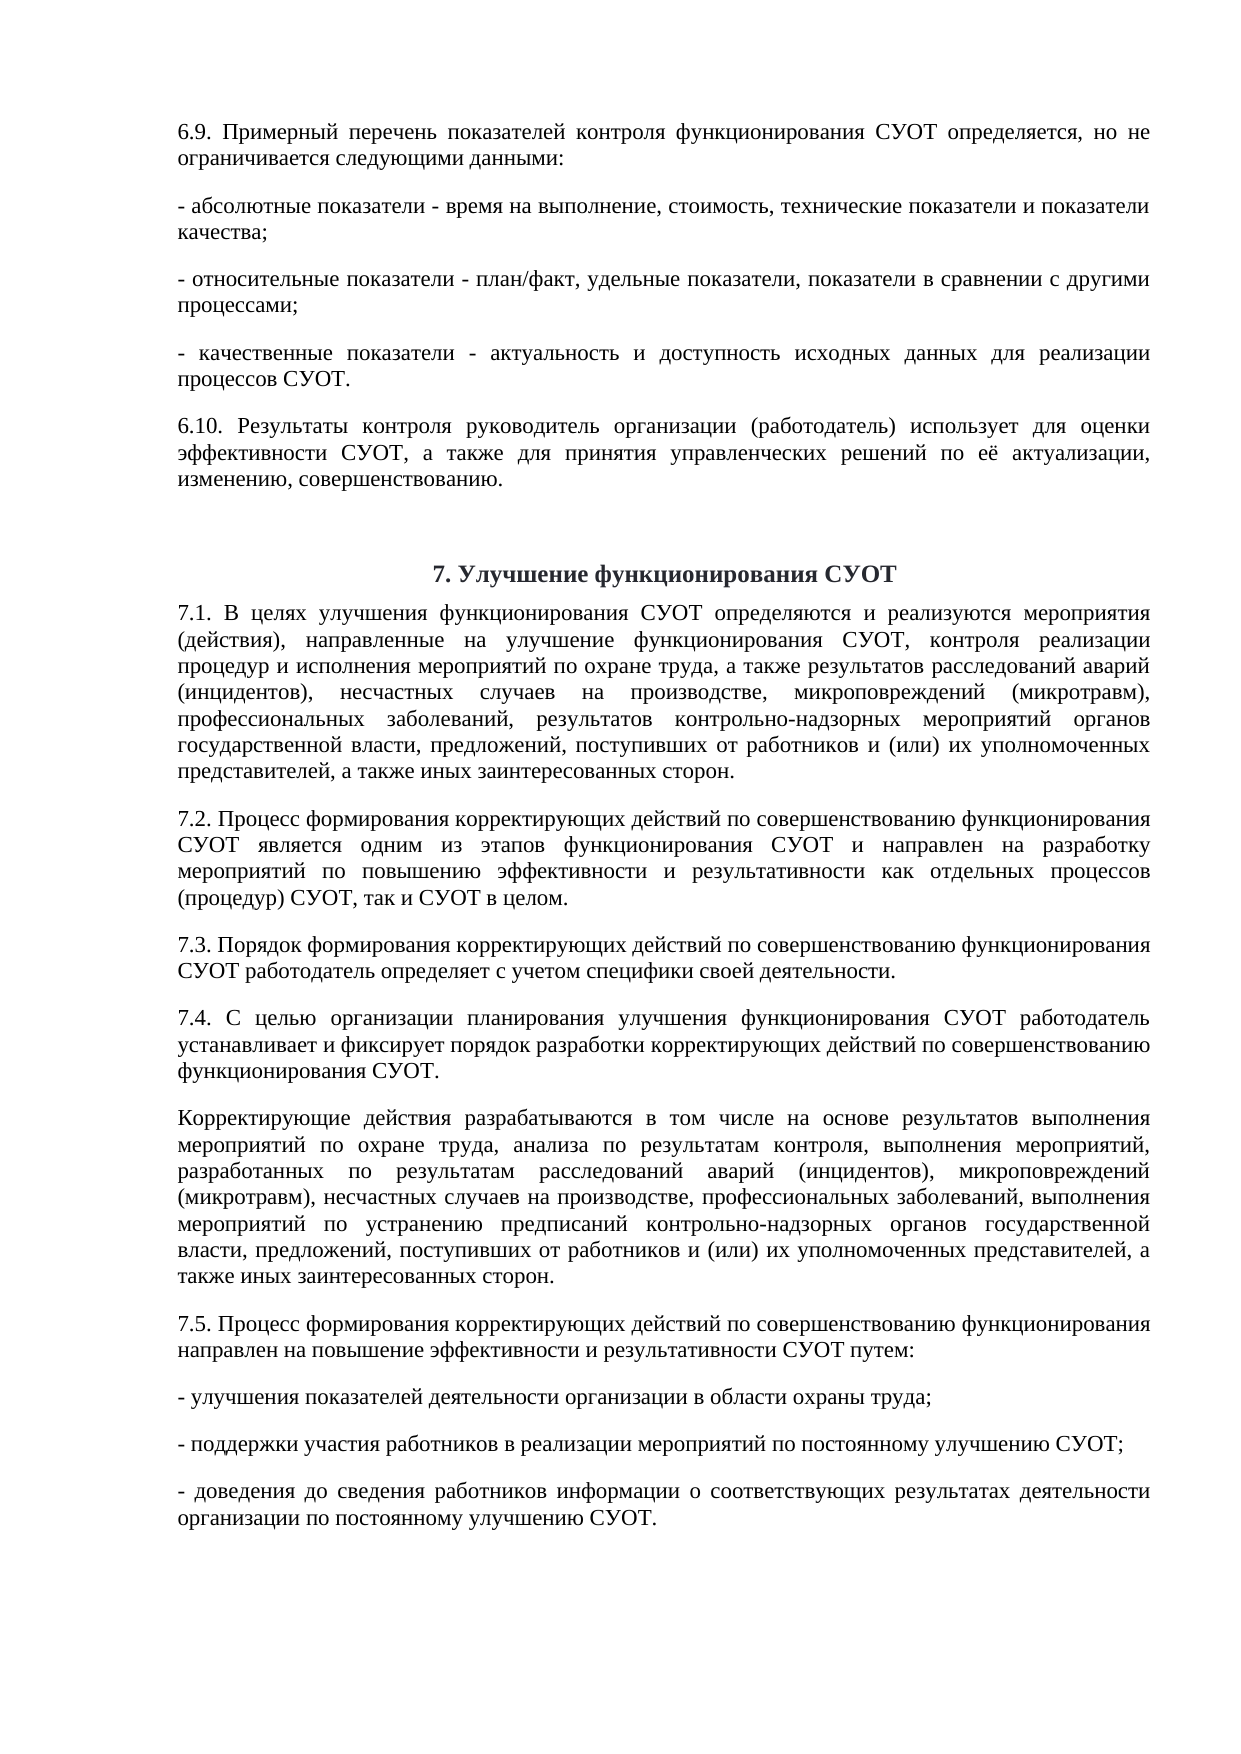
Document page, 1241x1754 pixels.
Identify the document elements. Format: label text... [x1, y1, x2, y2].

text - относительные показатели - план/факт, удельные показатели, показатели в сравнении с другими процессами; [177, 265, 1152, 318]
text 6.10. Результаты контроля руководитель организации (работодатель) использует для оценки эффективности СУОТ, а также для принятия управленческих решений по её актуализации, изменению, совершенствованию. [177, 412, 1152, 491]
text 7.3. Порядок формирования корректирующих действий по совершенствованию функционирования СУОТ работодатель определяет с учетом специфики своей деятельности. [177, 931, 1152, 984]
text - качественные показатели - актуальность и доступность исходных данных для реализации процессов СУОТ. [177, 339, 1152, 391]
text 7.4. С целью организации планирования улучшения функционирования СУОТ работодатель устанавливает и фиксирует порядок разработки корректирующих действий по совершенствованию функционирования СУОТ. [177, 1004, 1152, 1083]
text - абсолютные показатели - время на выполнение, стоимость, технические показатели и показатели качества; [177, 192, 1152, 244]
text 7.2. Процесс формирования корректирующих действий по совершенствованию функционирования СУОТ является одним из этапов функционирования СУОТ и направлен на разработку мероприятий по повышению эффективности и результативности как отдельных процессов (процедур) СУОТ, так и СУОТ в целом. [177, 805, 1152, 910]
text Корректирующие действия разрабатываются в том числе на основе результатов выполнения мероприятий по охране труда, анализа по результатам контроля, выполнения мероприятий, разработанных по результатам расследований аварий (инцидентов), микроповреждений (микротравм), несчастных случаев на производстве, профессиональных заболеваний, выполнения мероприятий по устранению предписаний контрольно-надзорных органов государственной власти, предложений, поступивших от работников и (или) их уполномоченных представителей, а также иных заинтересованных сторон. [177, 1104, 1152, 1289]
text 7.1. В целях улучшения функционирования СУОТ определяются и реализуются мероприятия (действия), направленные на улучшение функционирования СУОТ, контроля реализации процедур и исполнения мероприятий по охране труда, а также результатов расследований аварий (инцидентов), несчастных случаев на производстве, микроповреждений (микротравм), профессиональных заболеваний, результатов контрольно-надзорных мероприятий органов государственной власти, предложений, поступивших от работников и (или) их уполномоченных представителей, а также иных заинтересованных сторон. [177, 599, 1152, 784]
text - доведения до сведения работников информации о соответствующих результатах деятельности организации по постоянному улучшению СУОТ. [177, 1478, 1152, 1530]
text 7.5. Процесс формирования корректирующих действий по совершенствованию функционирования направлен на повышение эффективности и результативности СУОТ путем: [177, 1310, 1152, 1362]
text - улучшения показателей деятельности организации в области охраны труда; [177, 1383, 1152, 1409]
subtitle 7. Улучшение функционирования СУОТ [177, 559, 1152, 588]
text - поддержки участия работников в реализации мероприятий по постоянному улучшению СУОТ; [177, 1430, 1152, 1457]
text 6.9. Примерный перечень показателей контроля функционирования СУОТ определяется, но не ограничивается следующими данными: [177, 118, 1152, 171]
